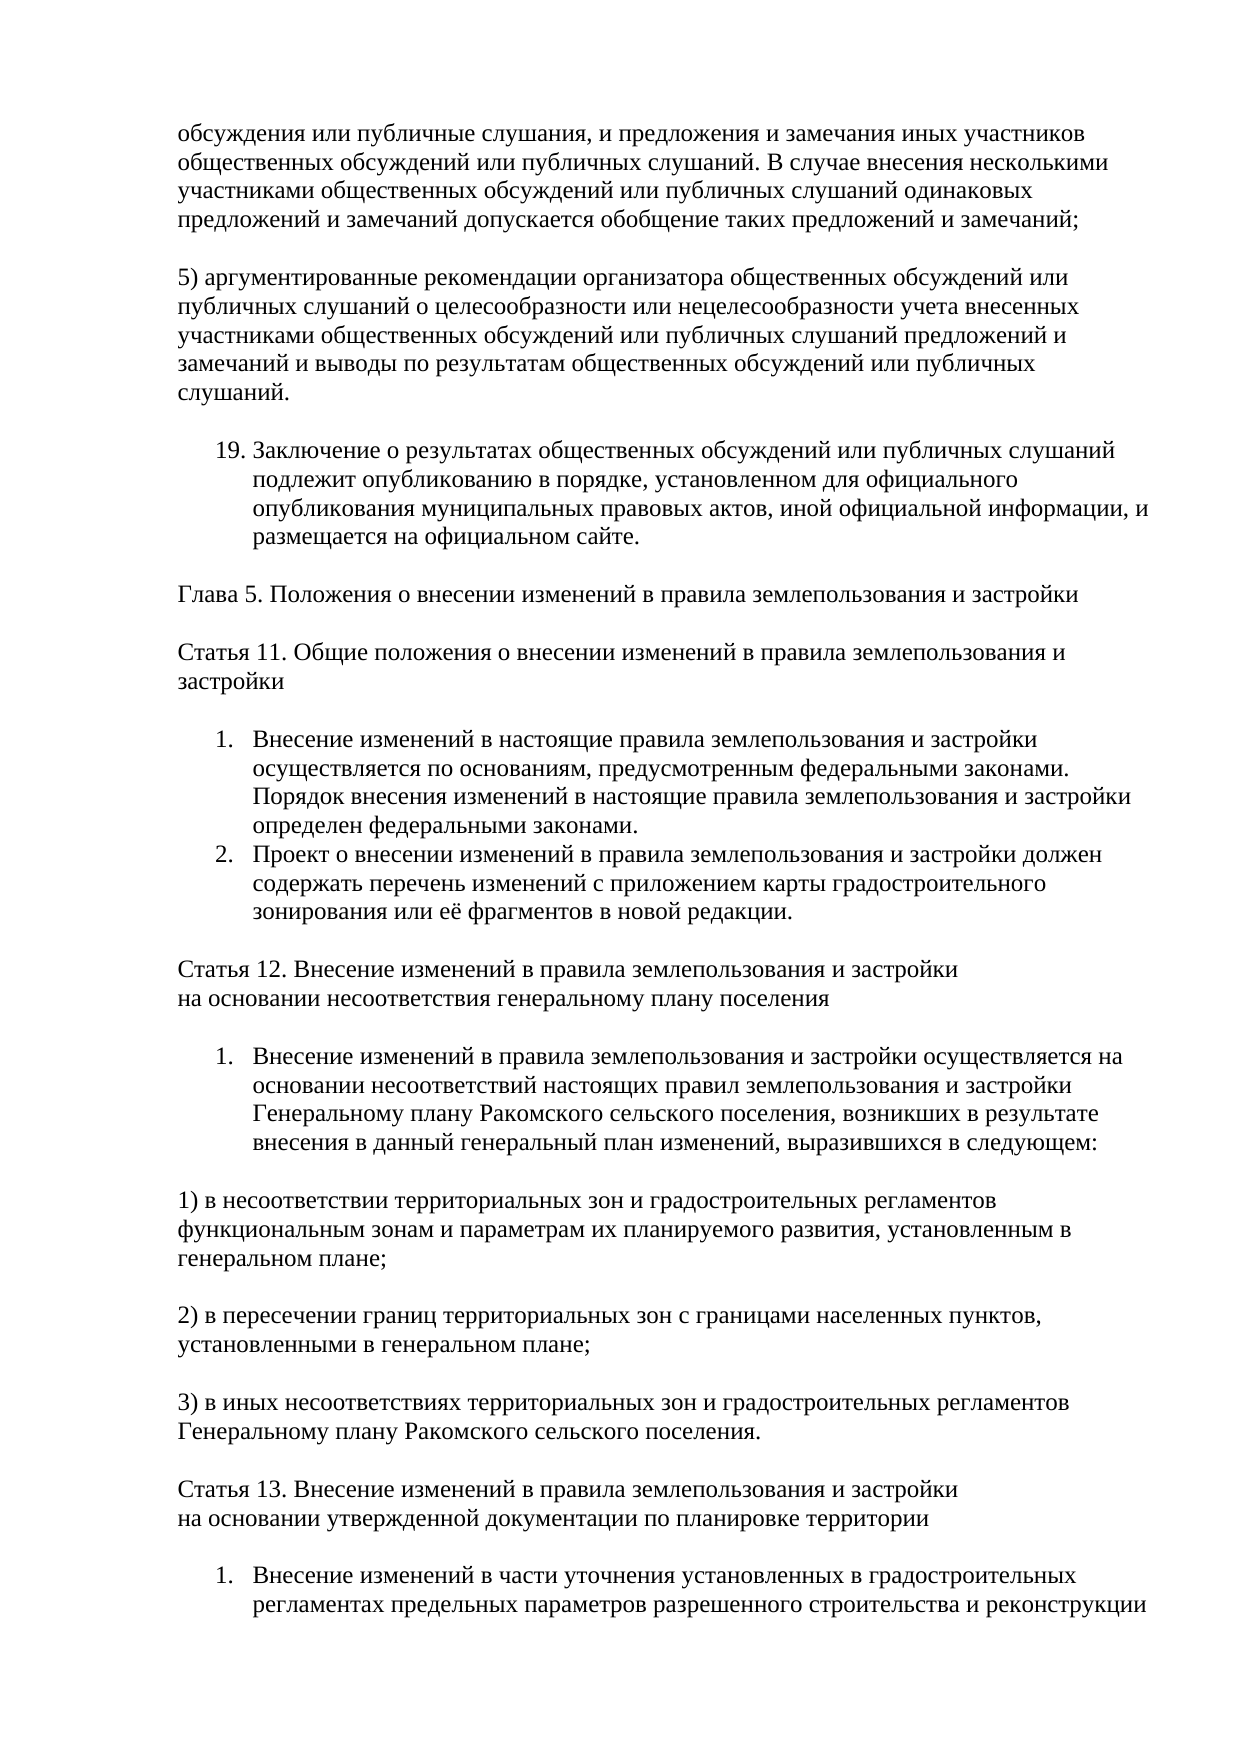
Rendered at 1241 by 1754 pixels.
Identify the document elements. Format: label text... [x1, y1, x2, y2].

text 1) в несоответствии территориальных зон и градостроительных регламентов функциональным зонам и параметрам их планируемого развития, установленным в генеральном плане; [177, 1185, 1152, 1271]
list Внесение изменений в настоящие правила землепользования и застройки осуществляется по основаниям, предусмотренным федеральными законами. Порядок внесения изменений в настоящие правила землепользования и застройки определен федеральными законами. [215, 724, 1152, 839]
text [177, 118, 1152, 233]
text Статья 13. Внесение изменений в правила землепользования и застройки на основании утвержденной документации по планировке территории [177, 1474, 1152, 1531]
text Статья 11. Общие положения о внесении изменений в правила землепользования и застройки [177, 637, 1152, 695]
text 2) в пересечении границ территориальных зон с границами населенных пунктов, установленными в генеральном плане; [177, 1301, 1152, 1358]
list Заключение о результатах общественных обсуждений или публичных слушаний подлежит опубликованию в порядке, установленном для официального опубликования муниципальных правовых актов, иной официальной информации, и размещается на официальном сайте. [215, 435, 1152, 550]
text Глава 5. Положения о внесении изменений в правила землепользования и застройки [177, 579, 1152, 608]
list Внесение изменений в правила землепользования и застройки осуществляется на основании несоответствий настоящих правил землепользования и застройки Генеральному плану Ракомского сельского поселения, возникших в результате внесения в данный генеральный план изменений, выразившихся в следующем: [215, 1041, 1152, 1156]
list Проект о внесении изменений в правила землепользования и застройки должен содержать перечень изменений с приложением карты градостроительного зонирования или её фрагментов в новой редакции. [215, 839, 1152, 925]
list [215, 1561, 1152, 1618]
text 5) аргументированные рекомендации организатора общественных обсуждений или публичных слушаний о целесообразности или нецелесообразности учета внесенных участниками общественных обсуждений или публичных слушаний предложений и замечаний и выводы по результатам общественных обсуждений или публичных слушаний. [177, 262, 1152, 406]
text Статья 12. Внесение изменений в правила землепользования и застройки на основании несоответствия генеральному плану поселения [177, 954, 1152, 1012]
text 3) в иных несоответствиях территориальных зон и градостроительных регламентов Генеральному плану Ракомского сельского поселения. [177, 1387, 1152, 1445]
